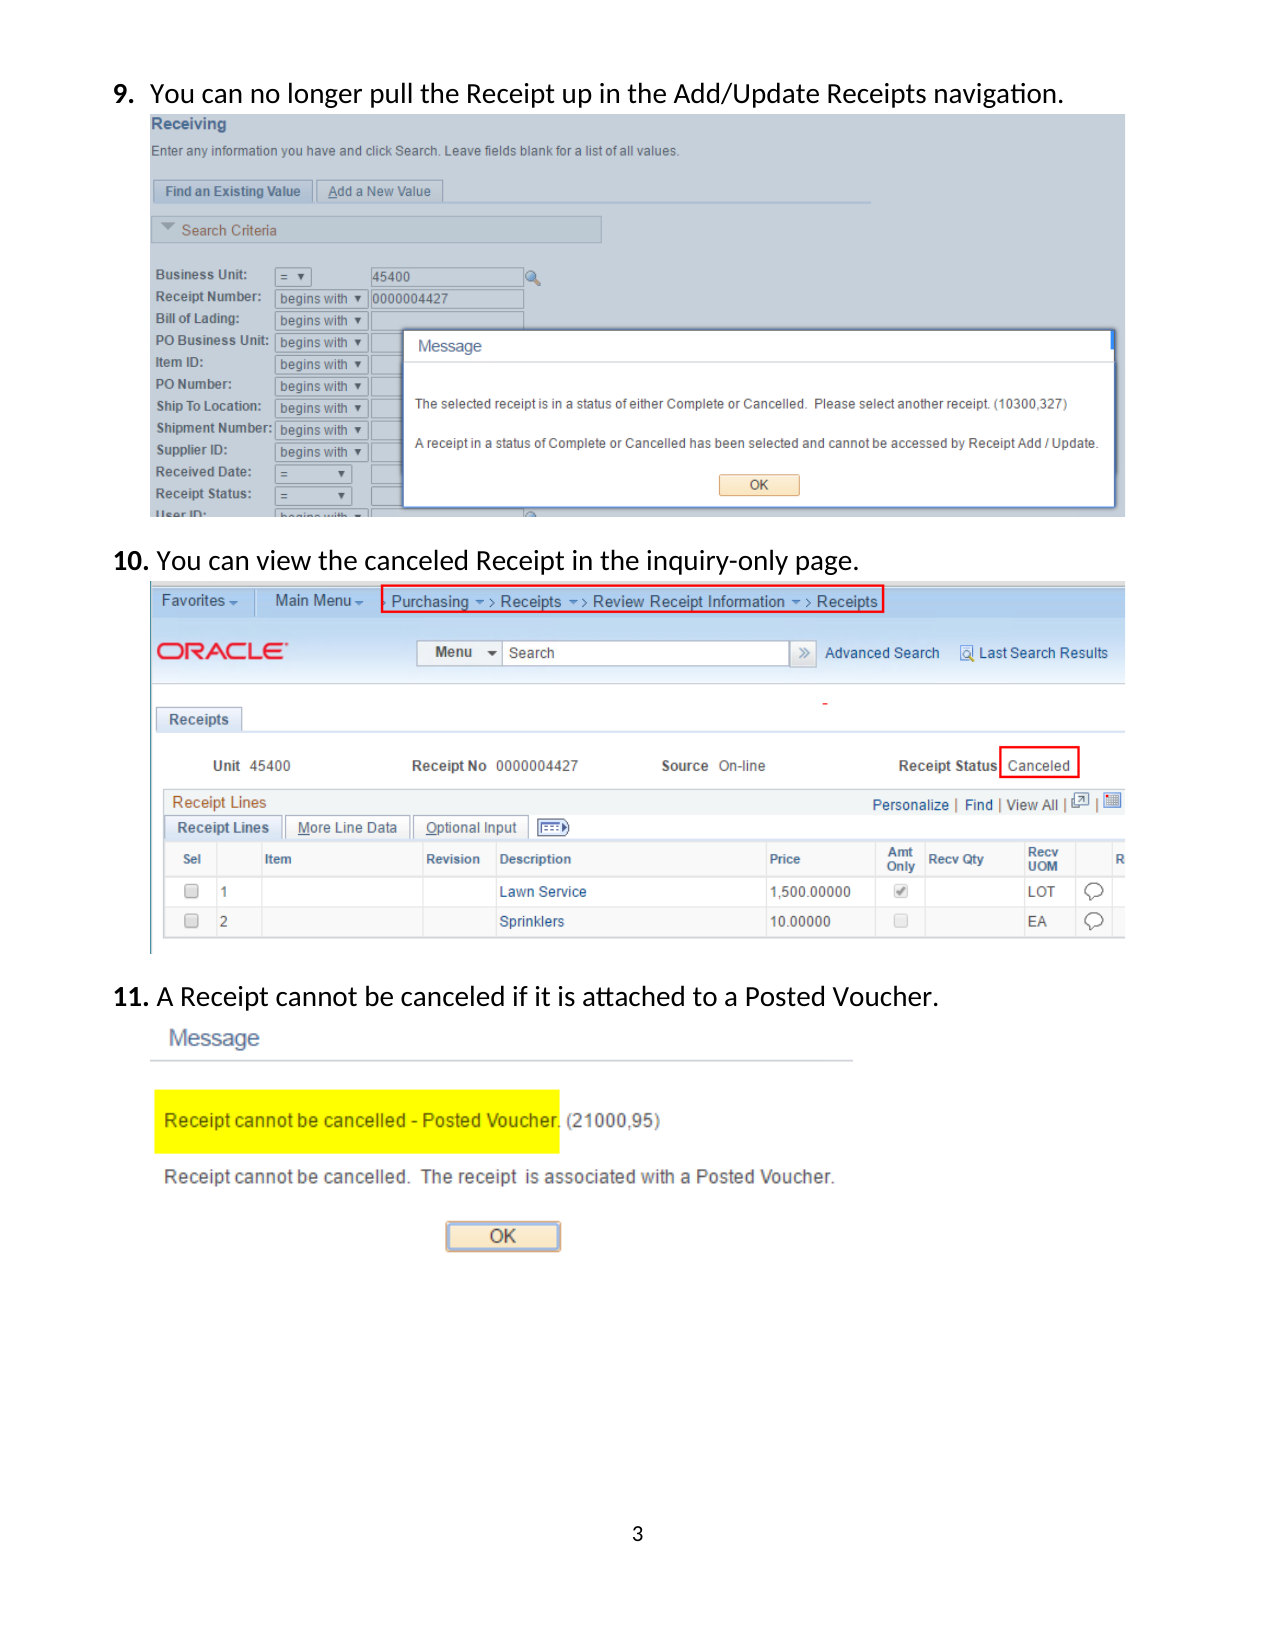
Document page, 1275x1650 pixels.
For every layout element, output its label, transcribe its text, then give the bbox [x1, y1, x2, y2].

picture [150, 581, 1125, 954]
picture [150, 114, 1125, 517]
picture [150, 1018, 853, 1265]
